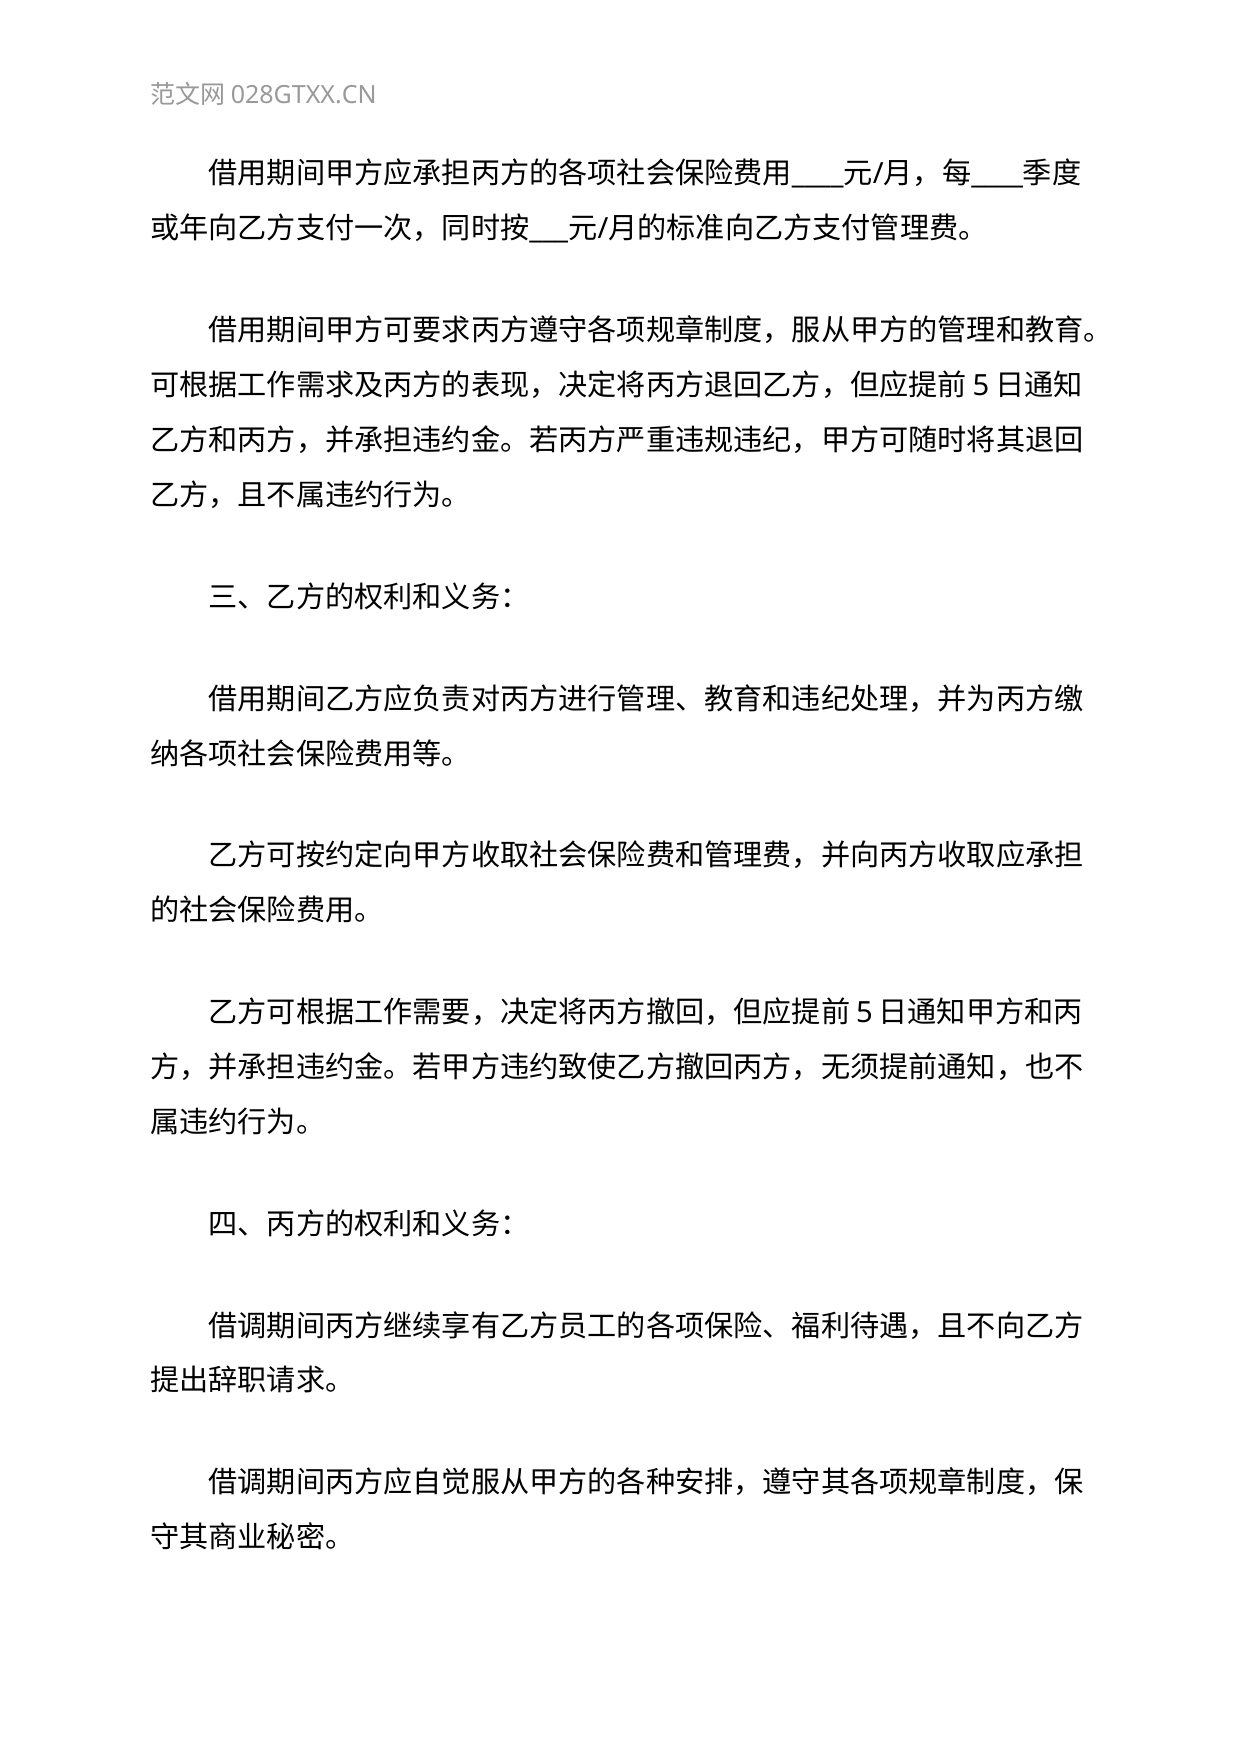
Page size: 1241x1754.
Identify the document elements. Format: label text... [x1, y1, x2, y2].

text 乙方可根据工作需要，决定将丙方撤回，但应提前5日通知甲方和丙方，并承担违约金。若甲方违约致使乙方撤回丙方，无须提前通知，也不属违约行为。 [150, 989, 1090, 1141]
text 借调期间丙方应自觉服从甲方的各种安排，遵守其各项规章制度，保守其商业秘密。 [150, 1459, 1090, 1556]
text 借用期间甲方可要求丙方遵守各项规章制度，服从甲方的管理和教育。可根据工作需求及丙方的表现，决定将丙方退回乙方，但应提前5日通知乙方和丙方，并承担违约金。若丙方严重违规违纪，甲方可随时将其退回乙方，且不属违约行为。 [150, 307, 1090, 514]
text 借用期间乙方应负责对丙方进行管理、教育和违纪处理，并为丙方缴纳各项社会保险费用等。 [150, 675, 1090, 772]
text 借用期间甲方应承担丙方的各项社会保险费用____元/月，每____季度或年向乙方支付一次，同时按___元/月的标准向乙方支付管理费。 [150, 150, 1090, 247]
text 乙方可按约定向甲方收取社会保险费和管理费，并向丙方收取应承担的社会保险费用。 [150, 832, 1090, 929]
text 三、乙方的权利和义务： [150, 573, 1090, 616]
text 借调期间丙方继续享有乙方员工的各项保险、福利待遇，且不向乙方提出辞职请求。 [150, 1302, 1090, 1399]
text 四、丙方的权利和义务： [150, 1200, 1090, 1243]
